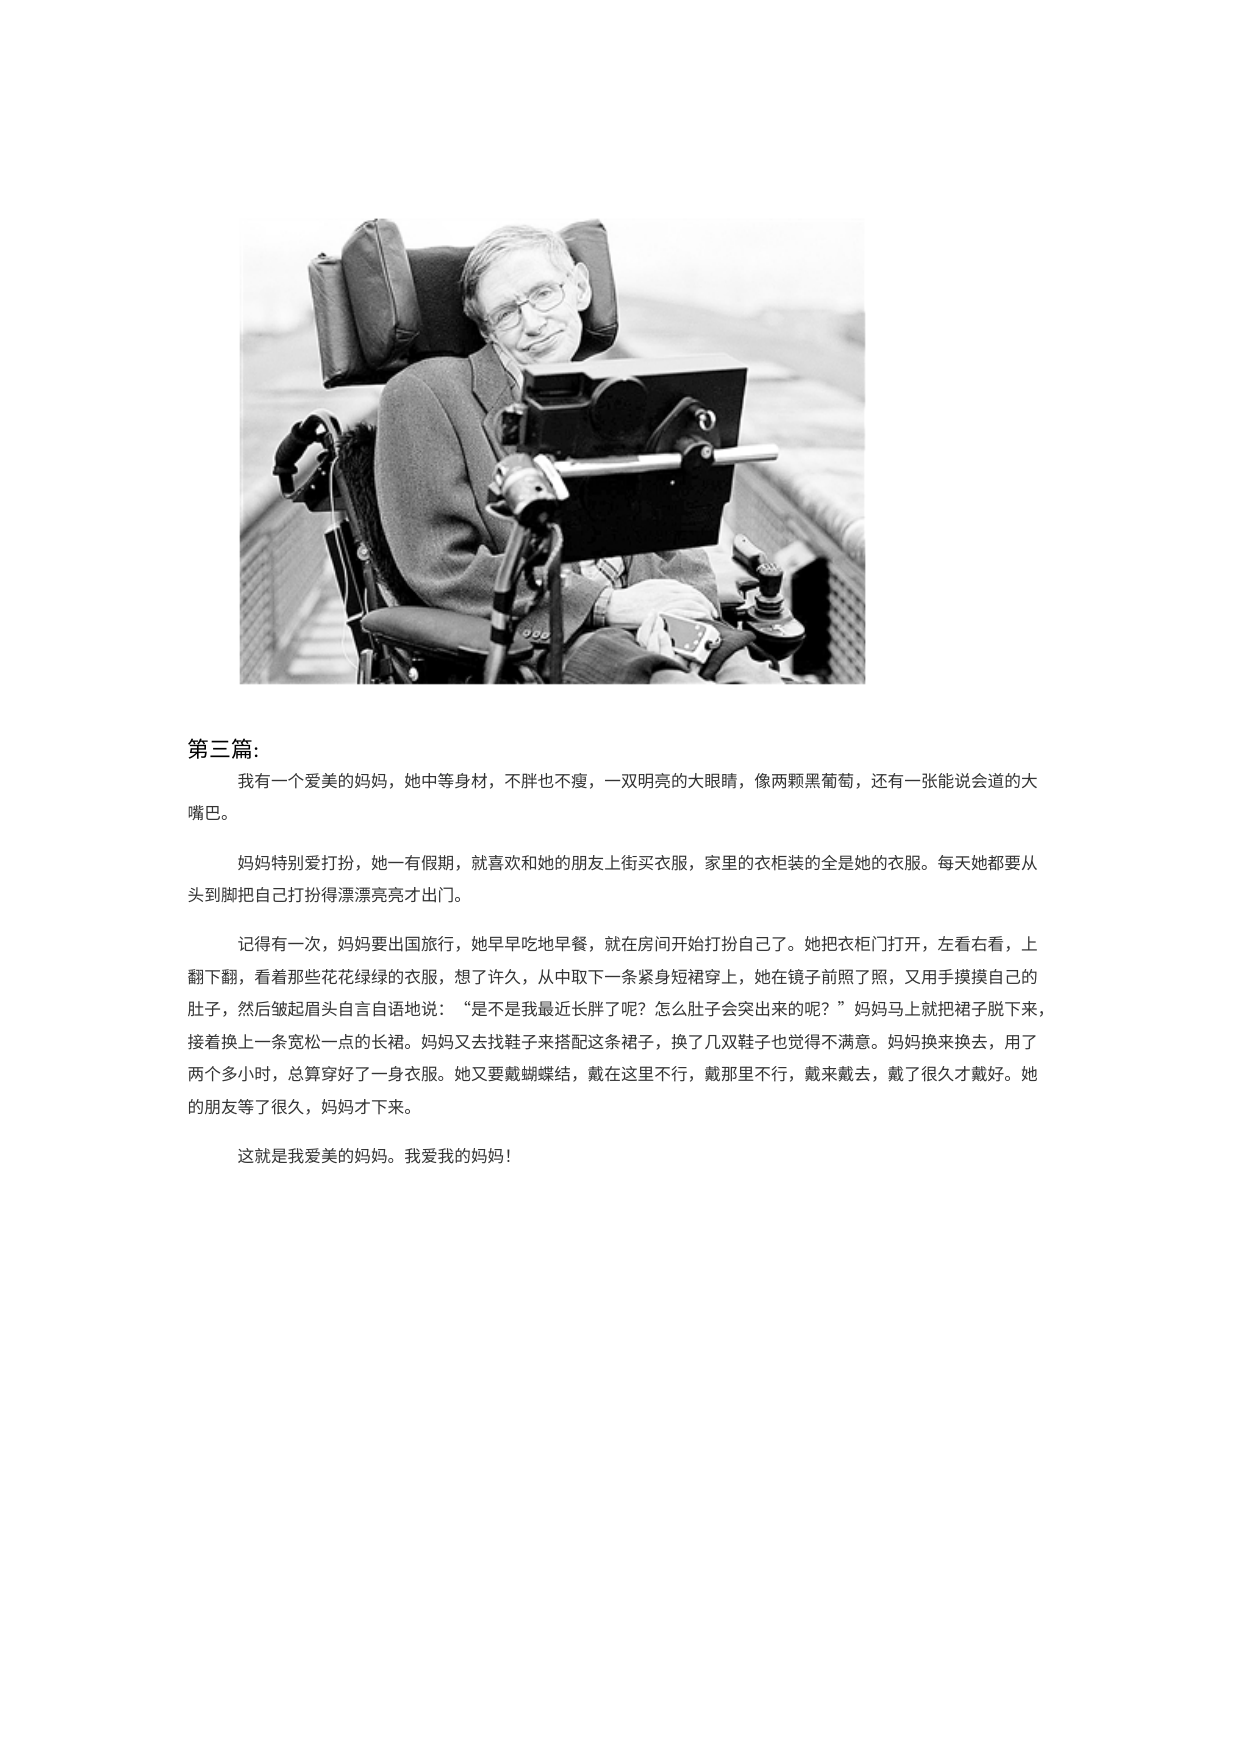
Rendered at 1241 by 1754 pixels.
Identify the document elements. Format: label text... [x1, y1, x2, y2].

text 这就是我爱美的妈妈。我爱我的妈妈！ [187, 1139, 1053, 1172]
text 我有一个爱美的妈妈，她中等身材，不胖也不瘦，一双明亮的大眼睛，像两颗黑葡萄，还有一张能说会道的大嘴巴。 [187, 764, 1053, 829]
text 记得有一次，妈妈要出国旅行，她早早吃地早餐，就在房间开始打扮自己了。她把衣柜门打开，左看右看，上翻下翻，看着那些花花绿绿的衣服，想了许久，从中取下一条紧身短裙穿上，她在镜子前照了照，又用手摸摸自己的肚子，然后皱起眉头自言自语地说：“是不是我最近长胖了呢？怎么肚子会突出来的呢？”妈妈马上就把裙子脱下来，接着换上一条宽松一点的长裙。妈妈又去找鞋子来搭配这条裙子，换了几双鞋子也觉得不满意。妈妈换来换去，用了两个多小时，总算穿好了一身衣服。她又要戴蝴蝶结，戴在这里不行，戴那里不行，戴来戴去，戴了很久才戴好。她的朋友等了很久，妈妈才下来。 [187, 927, 1053, 1122]
text 第三篇: [187, 731, 1053, 764]
text 妈妈特别爱打扮，她一有假期，就喜欢和她的朋友上街买衣服，家里的衣柜装的全是她的衣服。每天她都要从头到脚把自己打扮得漂漂亮亮才出门。 [187, 846, 1053, 911]
picture [237, 162, 866, 686]
